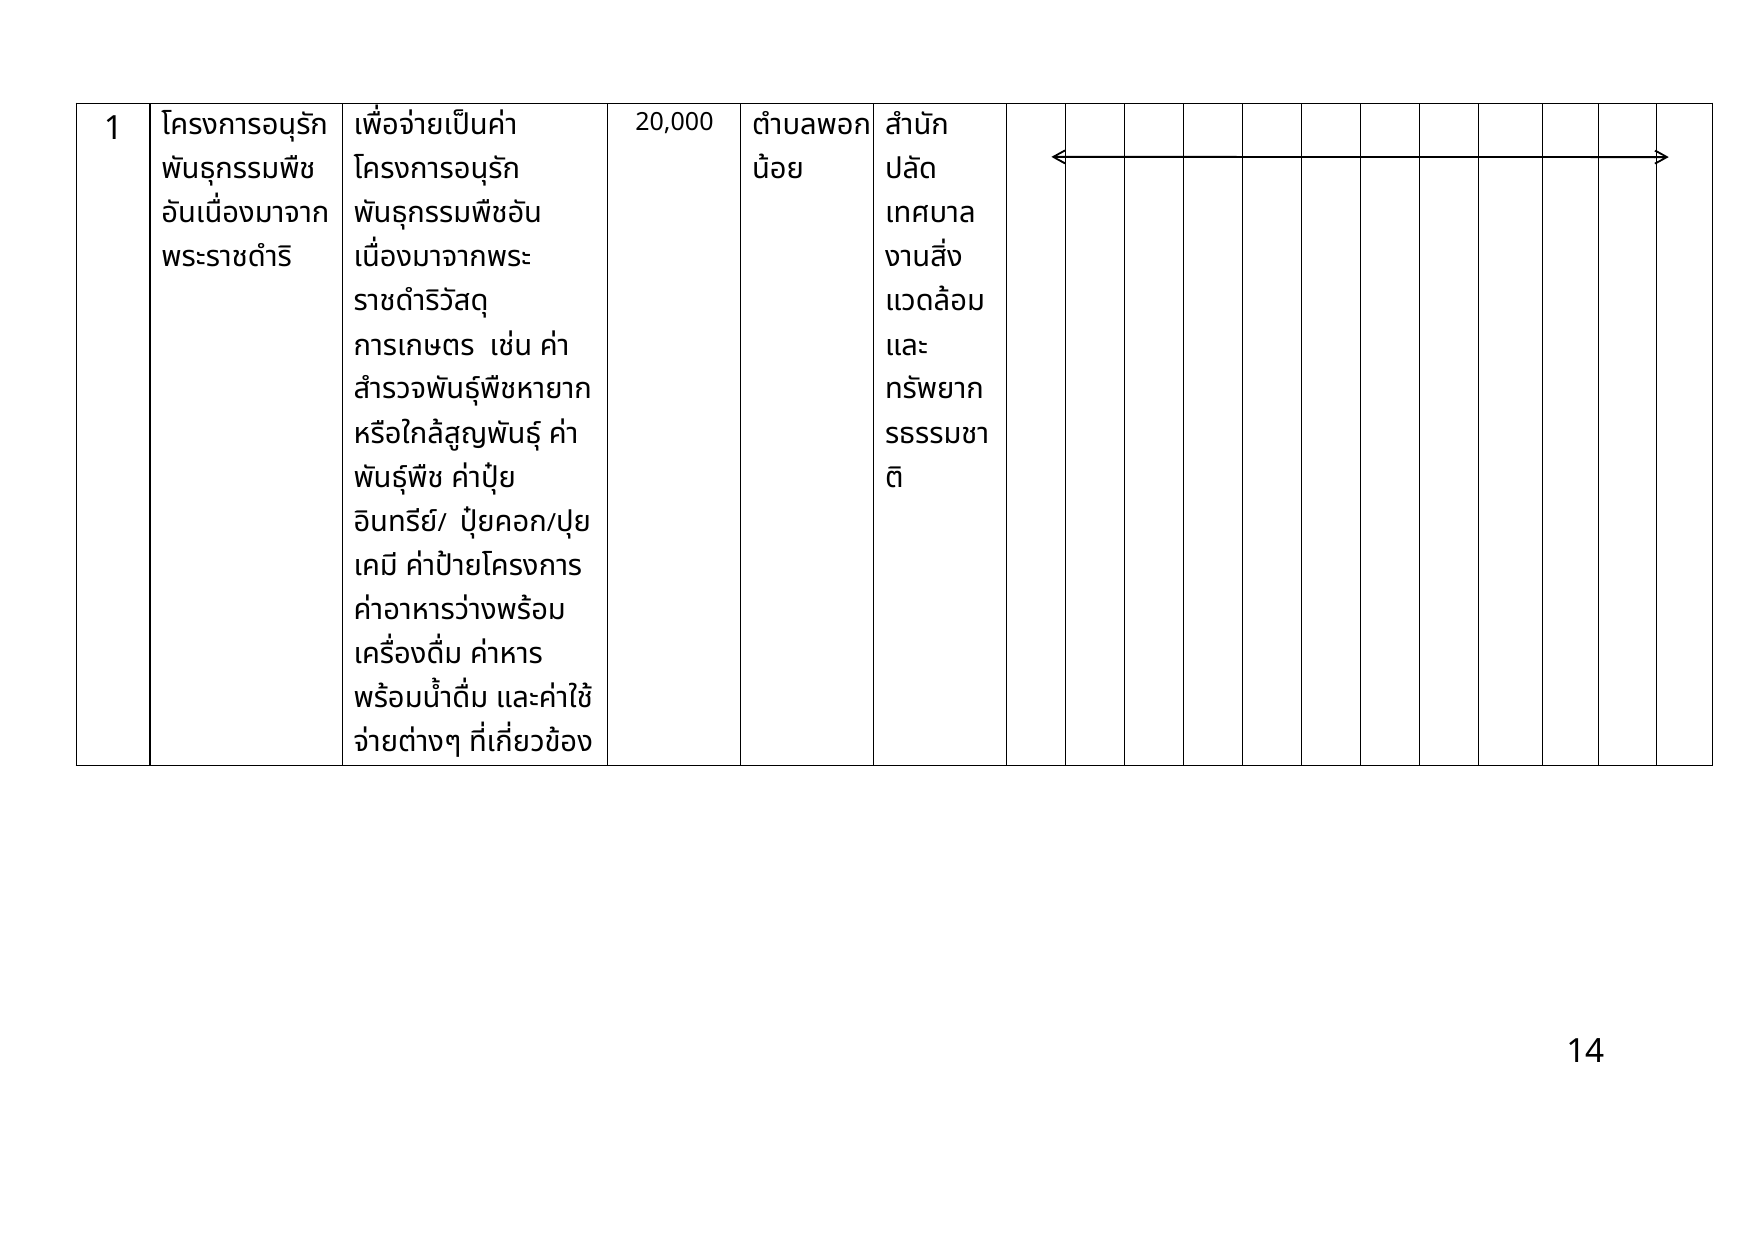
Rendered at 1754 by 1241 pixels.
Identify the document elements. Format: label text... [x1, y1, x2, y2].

table_cell [1007, 104, 1065, 764]
table_cell [1361, 158, 1419, 764]
table_cell 1 [77, 104, 149, 764]
table_cell [1361, 104, 1419, 156]
table_cell [1243, 158, 1301, 764]
table_cell [1184, 158, 1242, 764]
table_cell [1125, 104, 1183, 155]
table_cell [1420, 104, 1478, 156]
table_cell [1599, 159, 1656, 764]
table_cell [1184, 104, 1242, 156]
table_cell [1066, 158, 1124, 764]
table_cell [1599, 104, 1656, 156]
table_cell [1543, 104, 1598, 156]
table_cell สำนักปลัดเทศบาล งานสิ่งแวดล้อมและทรัพยากรธรรมชาติ [874, 104, 1006, 764]
table_cell [1420, 158, 1478, 764]
table_cell [1302, 158, 1360, 764]
table_cell [1479, 104, 1542, 156]
table_cell 20,000 [608, 104, 740, 764]
table_cell [1302, 104, 1360, 156]
table_cell เพื่อจ่ายเป็นค่าโครงการอนุรักพันธุกรรมพืชอันเนื่องมาจากพระราชดำริวัสดุการเกษตร เช่น ค่าสำรวจพันธุ์พืชหายากหรือใกล้สูญพันธุ์ ค่าพันธุ์พืช ค่าปุ๋ยอินทรีย์/ ปุ๋ยคอก/ปุยเคมี ค่าป้ายโครงการ ค่าอาหารว่างพร้อมเครื่องดื่ม ค่าหารพร้อมน้ำดื่ม และค่าใช้จ่ายต่างๆ ที่เกี่ยวข้อง [343, 104, 607, 764]
table_cell [1543, 158, 1598, 764]
table_cell [1657, 104, 1712, 764]
table_cell [1243, 104, 1301, 156]
table_cell [1479, 158, 1542, 764]
table_cell ตำบลพอกน้อย [741, 104, 873, 764]
table_cell โครงการอนุรักพันธุกรรมพืชอันเนื่องมาจากพระราชดำริ [151, 104, 342, 764]
table_cell [1125, 158, 1183, 764]
table_cell [1066, 104, 1124, 155]
text 14 [150, 1027, 1604, 1072]
